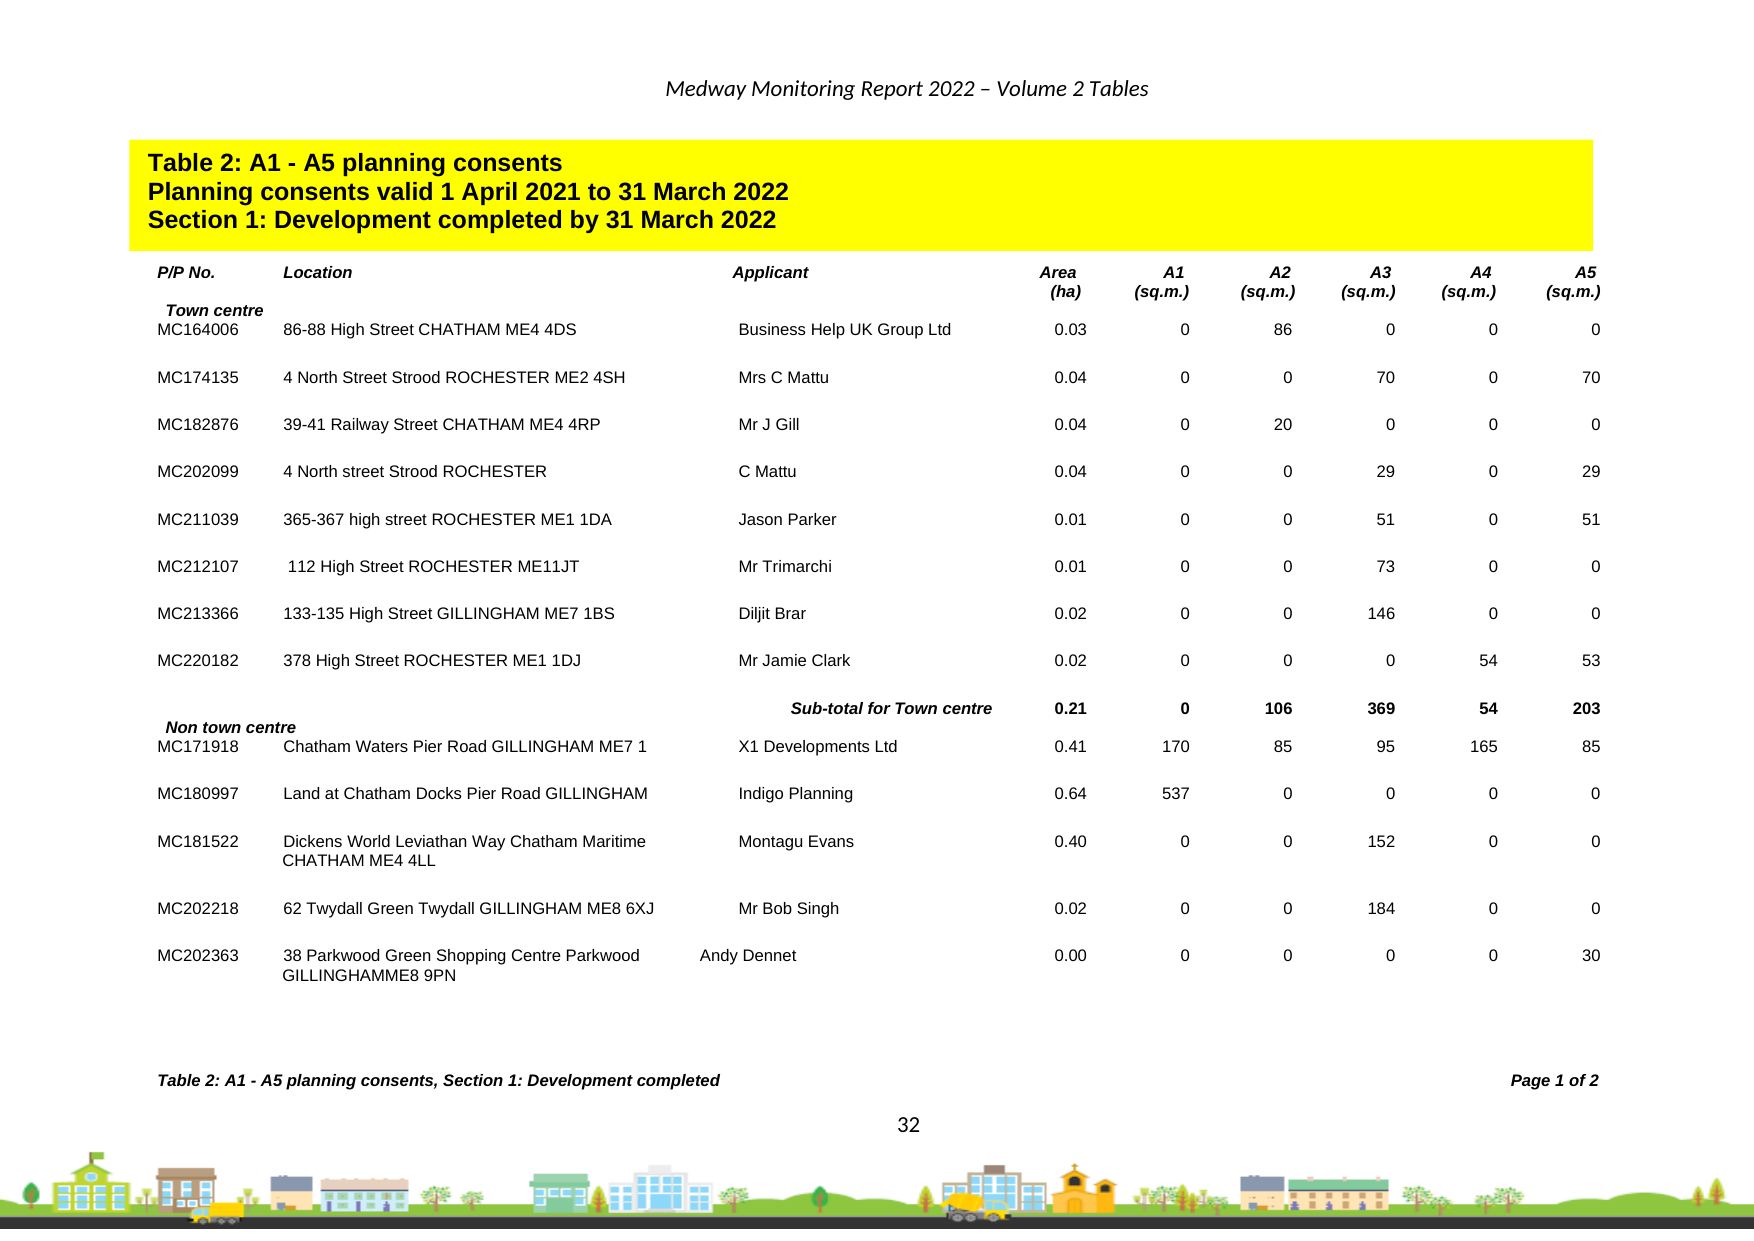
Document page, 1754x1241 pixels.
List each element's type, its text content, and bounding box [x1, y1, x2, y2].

picture [0, 1149, 1754, 1229]
text MC202363 38 Parkwood Green Shopping Centre Parkwood Andy Dennet 0.00 0 0 0 0 30 [148, 946, 1669, 965]
text MC182876 39-41 Railway Street CHATHAM ME4 4RP Mr J Gill 0.04 0 20 0 0 0 [148, 414, 1669, 434]
text MC220182 378 High Street ROCHESTER ME1 1DJ Mr Jamie Clark 0.02 0 0 0 54 53 [148, 651, 1669, 670]
text GILLINGHAMME8 9PN [148, 965, 1669, 984]
text Sub-total for Town centre 0.21 0 106 369 54 203 [148, 698, 1669, 718]
text MC202218 62 Twydall Green Twydall GILLINGHAM ME8 6XJ Mr Bob Singh 0.02 0 0 184 0 0 [148, 899, 1669, 918]
text MC181522 Dickens World Leviathan Way Chatham Maritime Montagu Evans 0.40 0 0 152 0 0 [148, 832, 1669, 851]
text CHATHAM ME4 4LL [148, 851, 1669, 870]
subtitle Table 2: A1 - A5 planning consents [148, 148, 1580, 176]
text MC164006 86-88 High Street CHATHAM ME4 4DS Business Help UK Group Ltd 0.03 0 86 0 0 0 [148, 320, 1669, 339]
text (ha) (sq.m.) (sq.m.) (sq.m.) (sq.m.) (sq.m.) [148, 282, 1669, 301]
subtitle Section 1: Development completed by 31 March 2022 [148, 205, 1580, 234]
text MC180997 Land at Chatham Docks Pier Road GILLINGHAM Indigo Planning 0.64 537 0 0 0 0 [148, 784, 1669, 803]
text MC171918 Chatham Waters Pier Road GILLINGHAM ME7 1 X1 Developments Ltd 0.41 170 85 95 165 85 [148, 737, 1669, 756]
text MC213366 133-135 High Street GILLINGHAM ME7 1BS Diljit Brar 0.02 0 0 146 0 0 [148, 604, 1669, 623]
text MC211039 365-367 high street ROCHESTER ME1 1DA Jason Parker 0.01 0 0 51 0 51 [148, 510, 1669, 529]
text Planning consents valid 1 April 2021 to 31 March 2022 [148, 176, 1669, 205]
text MC174135 4 North Street Strood ROCHESTER ME2 4SH Mrs C Mattu 0.04 0 0 70 0 70 [148, 367, 1669, 387]
text Town centre [148, 301, 1669, 320]
text Non town centre [148, 718, 1669, 737]
text Table 2: A1 - A5 planning consents, Section 1: Development completed Page 1 of 2 [148, 1071, 1669, 1090]
text P/P No. Location Applicant Area A1 A2 A3 A4 A5 [148, 263, 1669, 282]
text MC202099 4 North street Strood ROCHESTER C Mattu 0.04 0 0 29 0 29 [148, 462, 1669, 481]
text MC212107 112 High Street ROCHESTER ME11JT Mr Trimarchi 0.01 0 0 73 0 0 [148, 557, 1669, 576]
